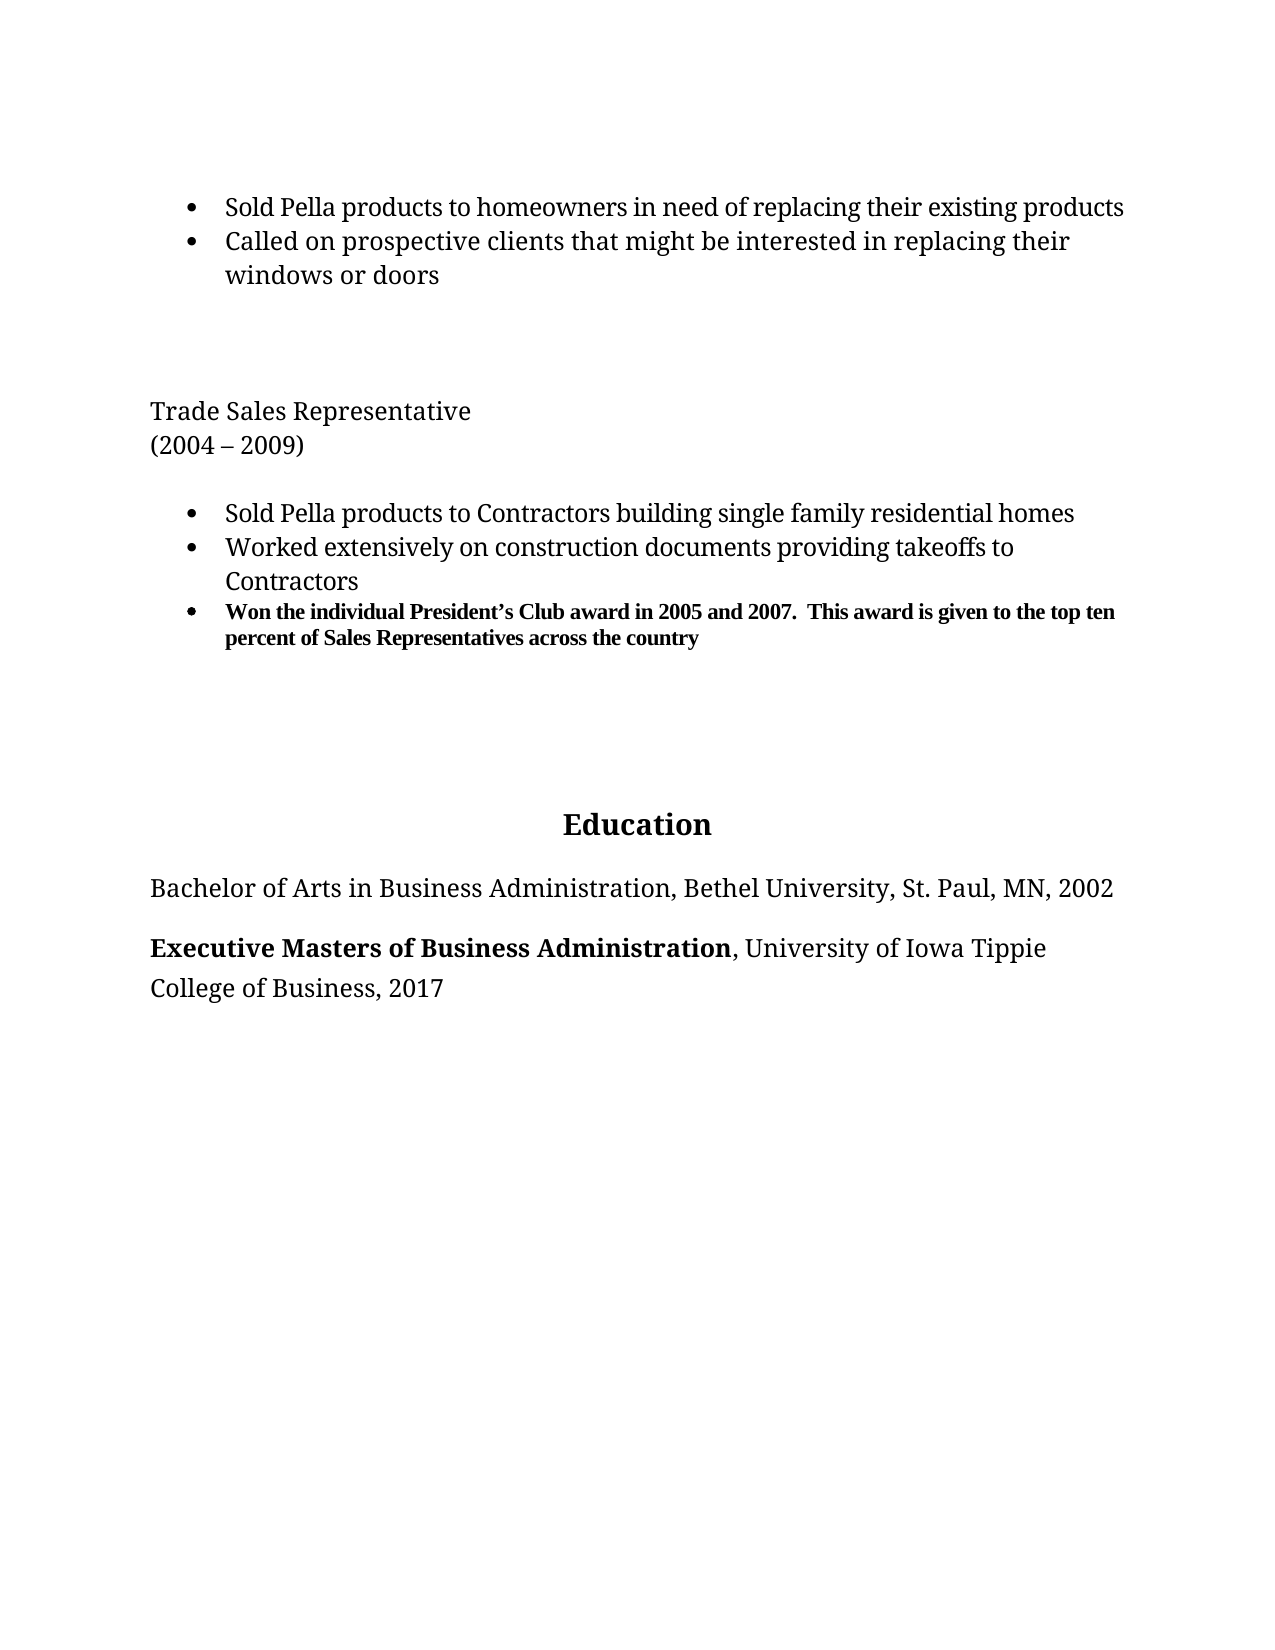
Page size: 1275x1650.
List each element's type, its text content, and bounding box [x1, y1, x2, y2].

text Education [150, 805, 1125, 844]
list Sold Pella products to homeowners in need of replacing their existing products [187, 189, 1125, 223]
list Won the individual President’s Club award in 2005 and 2007. This award is given to the top ten percent of Sales Representatives across the country [187, 598, 1125, 651]
text (2004 – 2009) [150, 428, 1125, 462]
list Sold Pella products to Contractors building single family residential homes [187, 496, 1125, 530]
list Called on prospective clients that might be interested in replacing their windows or doors [187, 223, 1125, 291]
text Bachelor of Arts in Business Administration, Bethel University, St. Paul, MN, 2002 [150, 871, 1125, 905]
list Worked extensively on construction documents providing takeoffs to Contractors [187, 530, 1125, 598]
text Trade Sales Representative [150, 393, 1125, 428]
text Executive Masters of Business Administration, University of Iowa Tippie College of Business, 2017 [150, 931, 1125, 1004]
